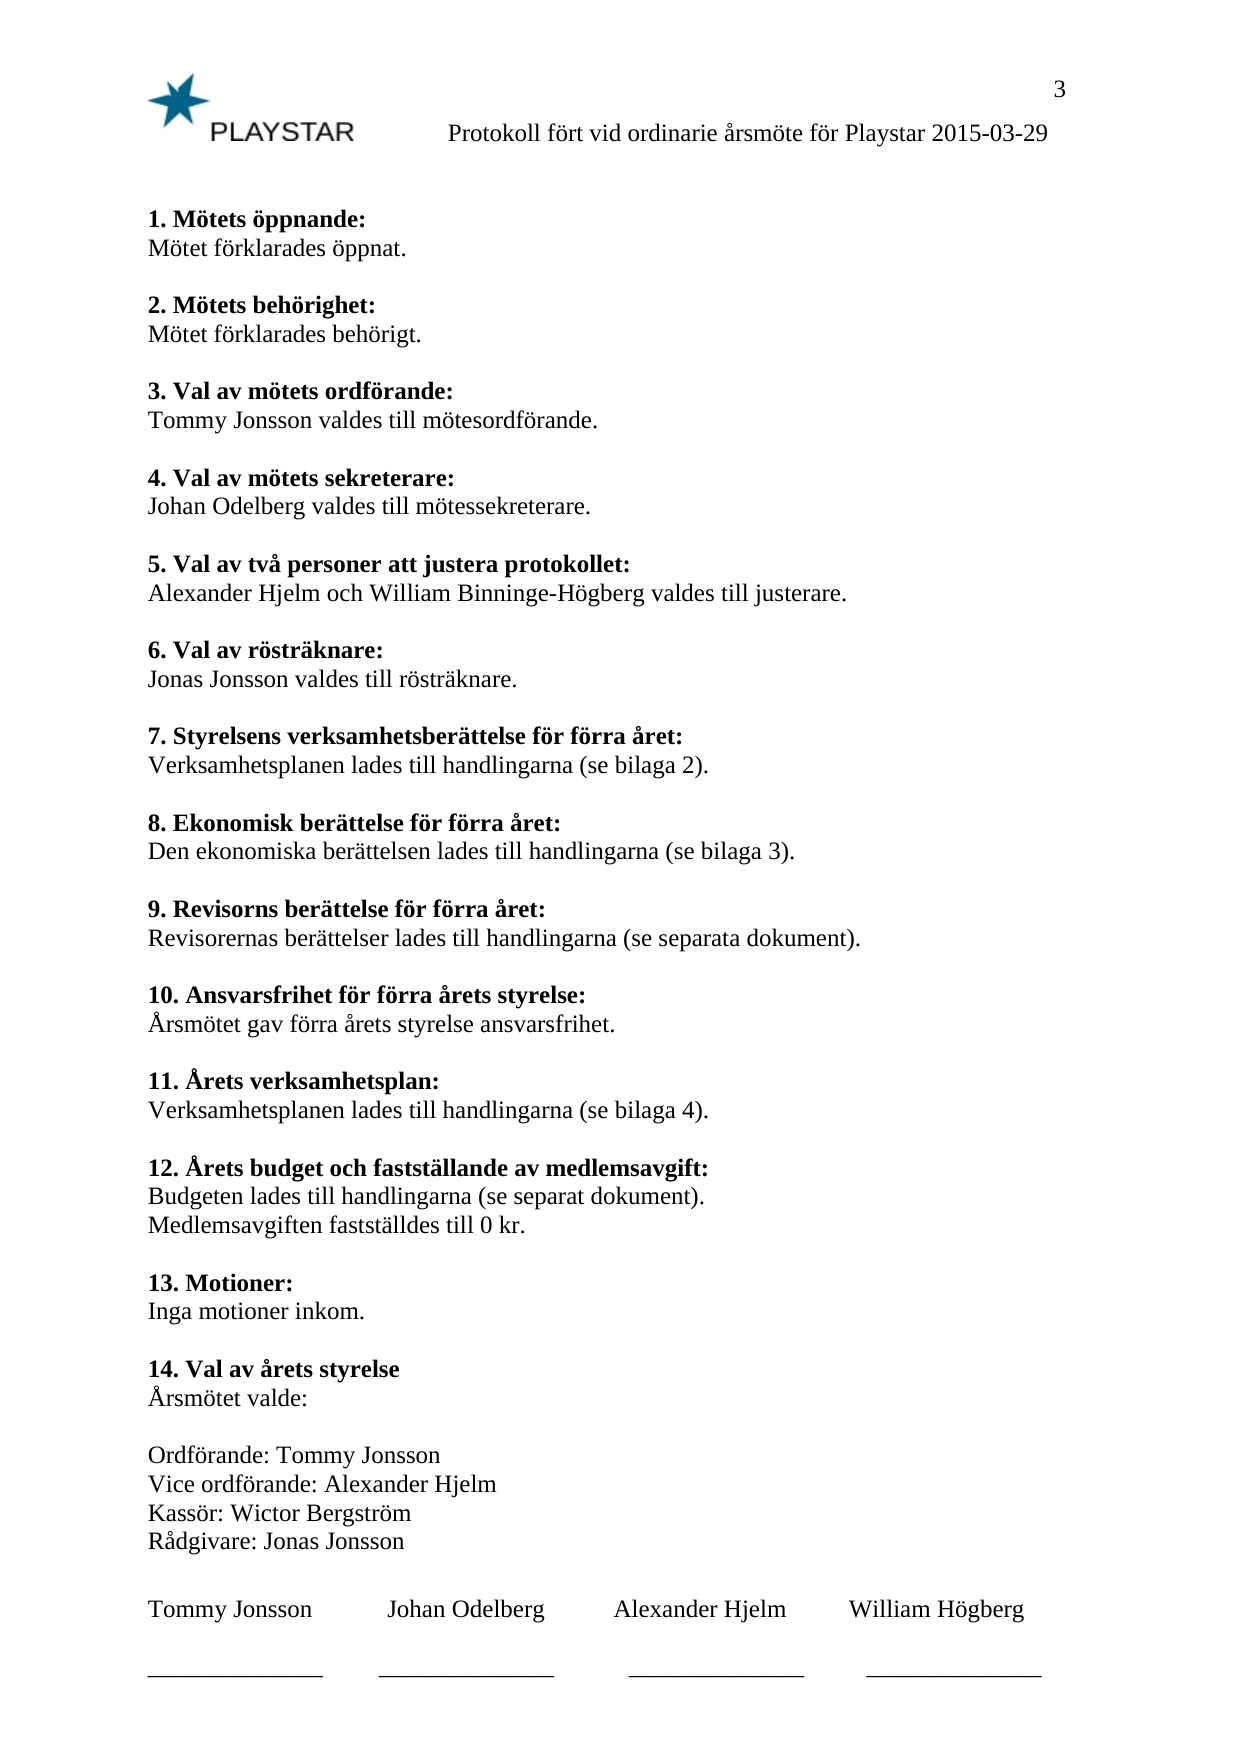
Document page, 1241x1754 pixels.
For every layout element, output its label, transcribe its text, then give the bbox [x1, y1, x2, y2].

text 13. Motioner: [148, 1239, 1093, 1296]
text 14. Val av årets styrelse [148, 1325, 1093, 1383]
text 4. Val av mötets sekreterare: [148, 434, 1093, 491]
text 3. Val av mötets ordförande: [148, 348, 1093, 405]
text Vice ordförande: Alexander Hjelm [148, 1469, 1093, 1498]
text 10. Ansvarsfrihet för förra årets styrelse: [148, 951, 1093, 1009]
picture [147, 73, 354, 141]
text Johan Odelberg valdes till mötessekreterare. [148, 491, 1093, 520]
text Verksamhetsplanen lades till handlingarna (se bilaga 2). [148, 750, 1093, 779]
text Årsmötet gav förra årets styrelse ansvarsfrihet. [148, 1009, 1093, 1038]
text Jonas Jonsson valdes till rösträknare. [148, 664, 1093, 693]
text Årsmötet valde: [148, 1383, 1093, 1411]
text Revisorernas berättelser lades till handlingarna (se separata dokument). [148, 923, 1093, 951]
text Verksamhetsplanen lades till handlingarna (se bilaga 4). [148, 1095, 1093, 1124]
text 9. Revisorns berättelse för förra året: [148, 865, 1093, 923]
text Alexander Hjelm och William Binninge-Högberg valdes till justerare. [148, 578, 1093, 606]
text 5. Val av två personer att justera protokollet: [148, 520, 1093, 578]
text Rådgivare: Jonas Jonsson [148, 1526, 1093, 1555]
text 7. Styrelsens verksamhetsberättelse för förra året: [148, 693, 1093, 750]
text 1. Mötets öppnande: [148, 204, 1093, 233]
text Medlemsavgiften fastställdes till 0 kr. [148, 1210, 1093, 1239]
text Kassör: Wictor Bergström [148, 1498, 1093, 1526]
text Ordförande: Tommy Jonsson [148, 1440, 1093, 1469]
text 12. Årets budget och fastställande av medlemsavgift: [148, 1124, 1093, 1181]
text Inga motioner inkom. [148, 1296, 1093, 1325]
text Mötet förklarades behörigt. [148, 319, 1093, 348]
text Budgeten lades till handlingarna (se separat dokument). [148, 1181, 1093, 1210]
text 11. Årets verksamhetsplan: [148, 1038, 1093, 1095]
text 6. Val av rösträknare: [148, 635, 1093, 664]
text Mötet förklarades öppnat. [148, 233, 1093, 261]
text 8. Ekonomisk berättelse för förra året: [148, 779, 1093, 836]
text 2. Mötets behörighet: [148, 261, 1093, 319]
text Den ekonomiska berättelsen lades till handlingarna (se bilaga 3). [148, 836, 1093, 865]
text Tommy Jonsson valdes till mötesordförande. [148, 405, 1093, 434]
